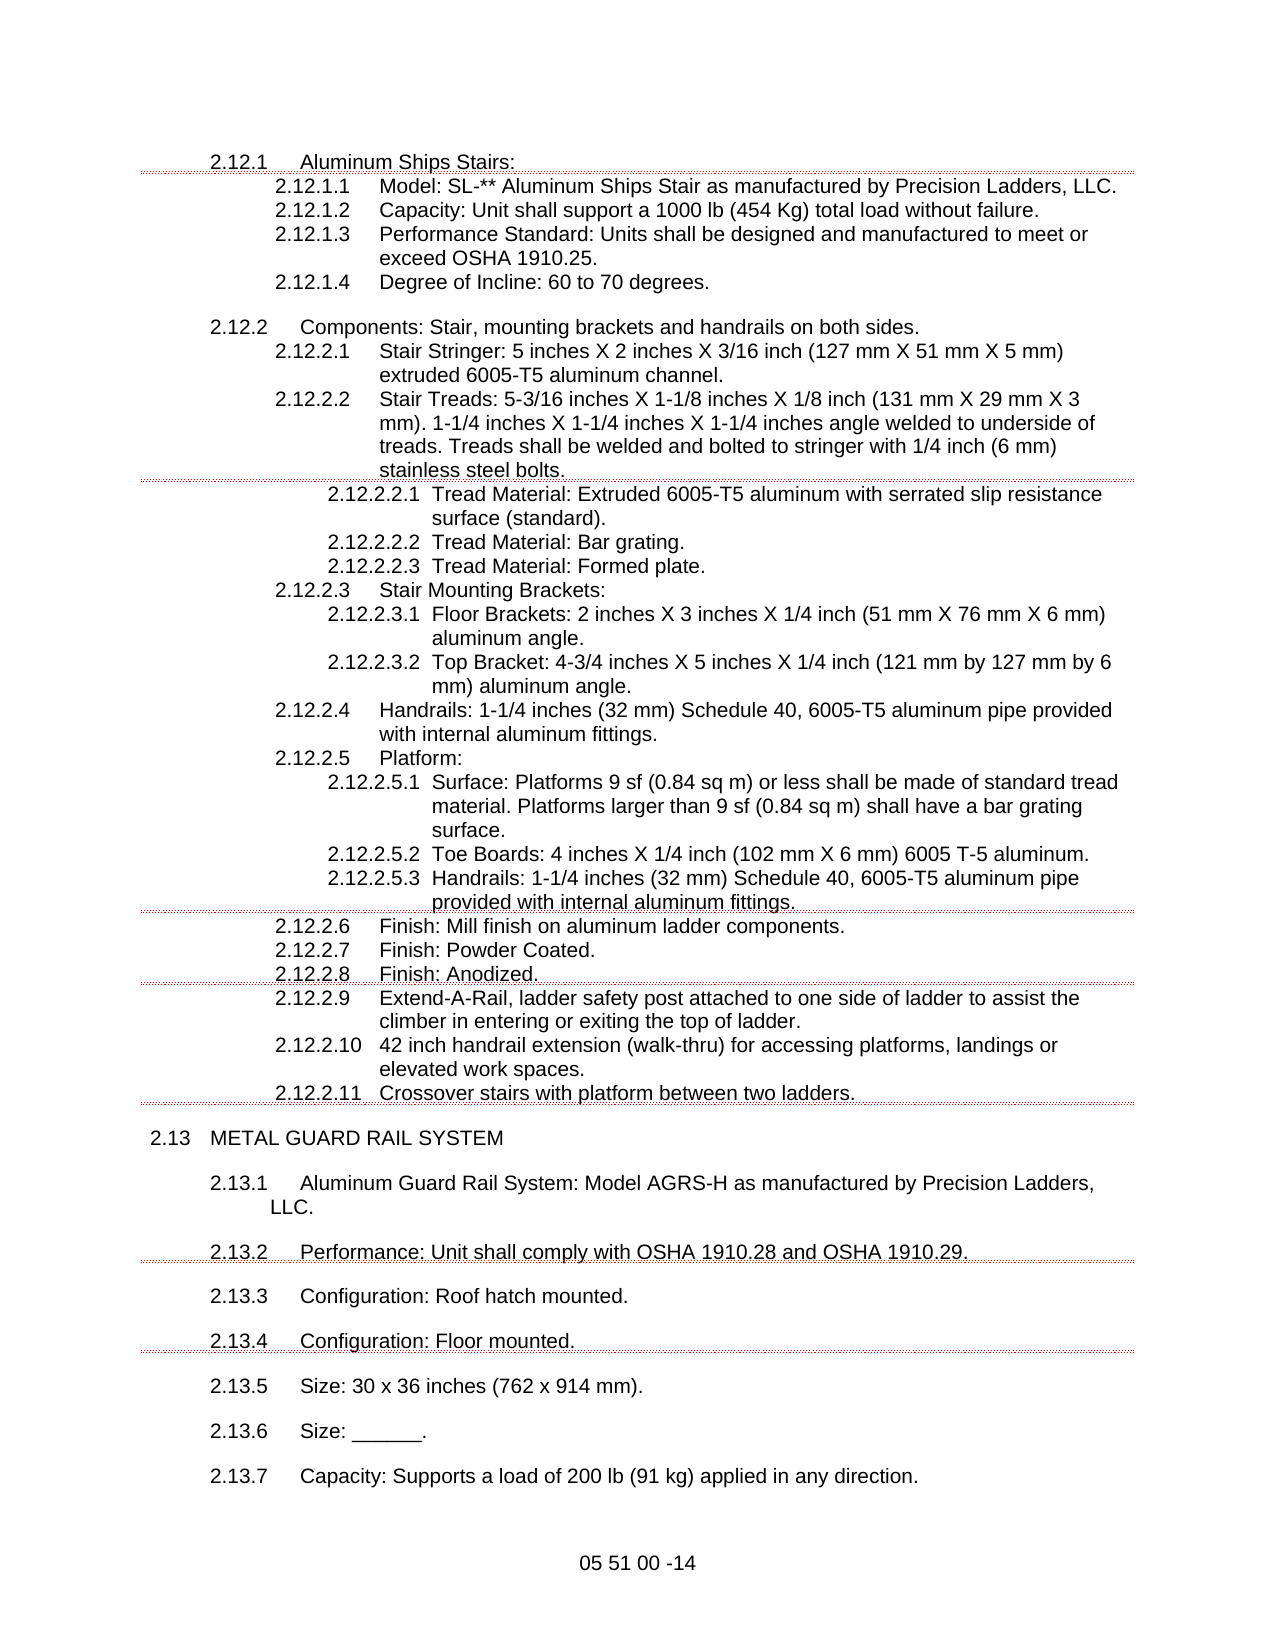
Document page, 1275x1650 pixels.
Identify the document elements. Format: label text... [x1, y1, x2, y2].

list Stair Treads: 5-3/16 inches X 1-1/8 inches X 1/8 inch (131 mm X 29 mm X 3 mm). 1-1/4 inches X 1-1/4 inches X 1-1/4 inches angle welded to underside of treads. Treads shall be welded and bolted to stringer with 1/4 inch (6 mm) stainless steel bolts. [275, 386, 1125, 482]
list Tread Material: Bar grating. [327, 530, 1125, 554]
list METAL GUARD RAIL SYSTEM [150, 1126, 1125, 1150]
list Components: Stair, mounting brackets and handrails on both sides. [210, 314, 1125, 338]
list Finish: Powder Coated. [275, 937, 1125, 961]
list Size: ______. [210, 1419, 1125, 1443]
list Tread Material: Extruded 6005-T5 aluminum with serrated slip resistance surface (standard). [327, 482, 1125, 530]
list Toe Boards: 4 inches X 1/4 inch (102 mm X 6 mm) 6005 T-5 aluminum. [327, 842, 1125, 866]
list Aluminum Guard Rail System: Model AGRS-H as manufactured by Precision Ladders, LLC. [210, 1171, 1125, 1219]
list Surface: Platforms 9 sf (0.84 sq m) or less shall be made of standard tread material. Platforms larger than 9 sf (0.84 sq m) shall have a bar grating surface. [327, 770, 1125, 842]
list Crossover stairs with platform between two ladders. [275, 1081, 1125, 1105]
list Configuration: Roof hatch mounted. [210, 1284, 1125, 1308]
list Platform: [275, 746, 1125, 770]
list Model: SL-** Aluminum Ships Stair as manufactured by Precision Ladders, LLC. [275, 174, 1125, 198]
list Capacity: Supports a load of 200 lb (91 kg) applied in any direction. [210, 1463, 1125, 1487]
list Performance Standard: Units shall be designed and manufactured to meet or exceed OSHA 1910.25. [275, 222, 1125, 270]
list Stair Stringer: 5 inches X 2 inches X 3/16 inch (127 mm X 51 mm X 5 mm) extruded 6005-T5 aluminum channel. [275, 338, 1125, 386]
list Tread Material: Formed plate. [327, 554, 1125, 578]
list Performance: Unit shall comply with OSHA 1910.28 and OSHA 1910.29. [210, 1239, 1125, 1263]
list Finish: Anodized. [275, 961, 1125, 985]
list Handrails: 1-1/4 inches (32 mm) Schedule 40, 6005-T5 aluminum pipe provided with internal aluminum fittings. [327, 866, 1125, 913]
list Top Bracket: 4-3/4 inches X 5 inches X 1/4 inch (121 mm by 127 mm by 6 mm) aluminum angle. [327, 650, 1125, 698]
list Size: 30 x 36 inches (762 x 914 mm). [210, 1374, 1125, 1398]
list Extend-A-Rail, ladder safety post attached to one side of ladder to assist the climber in entering or exiting the top of ladder. [275, 985, 1125, 1033]
list Finish: Mill finish on aluminum ladder components. [275, 913, 1125, 937]
list Stair Mounting Brackets: [275, 578, 1125, 602]
list Floor Brackets: 2 inches X 3 inches X 1/4 inch (51 mm X 76 mm X 6 mm) aluminum angle. [327, 602, 1125, 650]
list 42 inch handrail extension (walk-thru) for accessing platforms, landings or elevated work spaces. [275, 1033, 1125, 1081]
list Configuration: Floor mounted. [210, 1329, 1125, 1353]
list Handrails: 1-1/4 inches (32 mm) Schedule 40, 6005-T5 aluminum pipe provided with internal aluminum fittings. [275, 698, 1125, 746]
list Capacity: Unit shall support a 1000 lb (454 Kg) total load without failure. [275, 198, 1125, 222]
list Aluminum Ships Stairs: [210, 150, 1125, 174]
list Degree of Incline: 60 to 70 degrees. [275, 270, 1125, 294]
